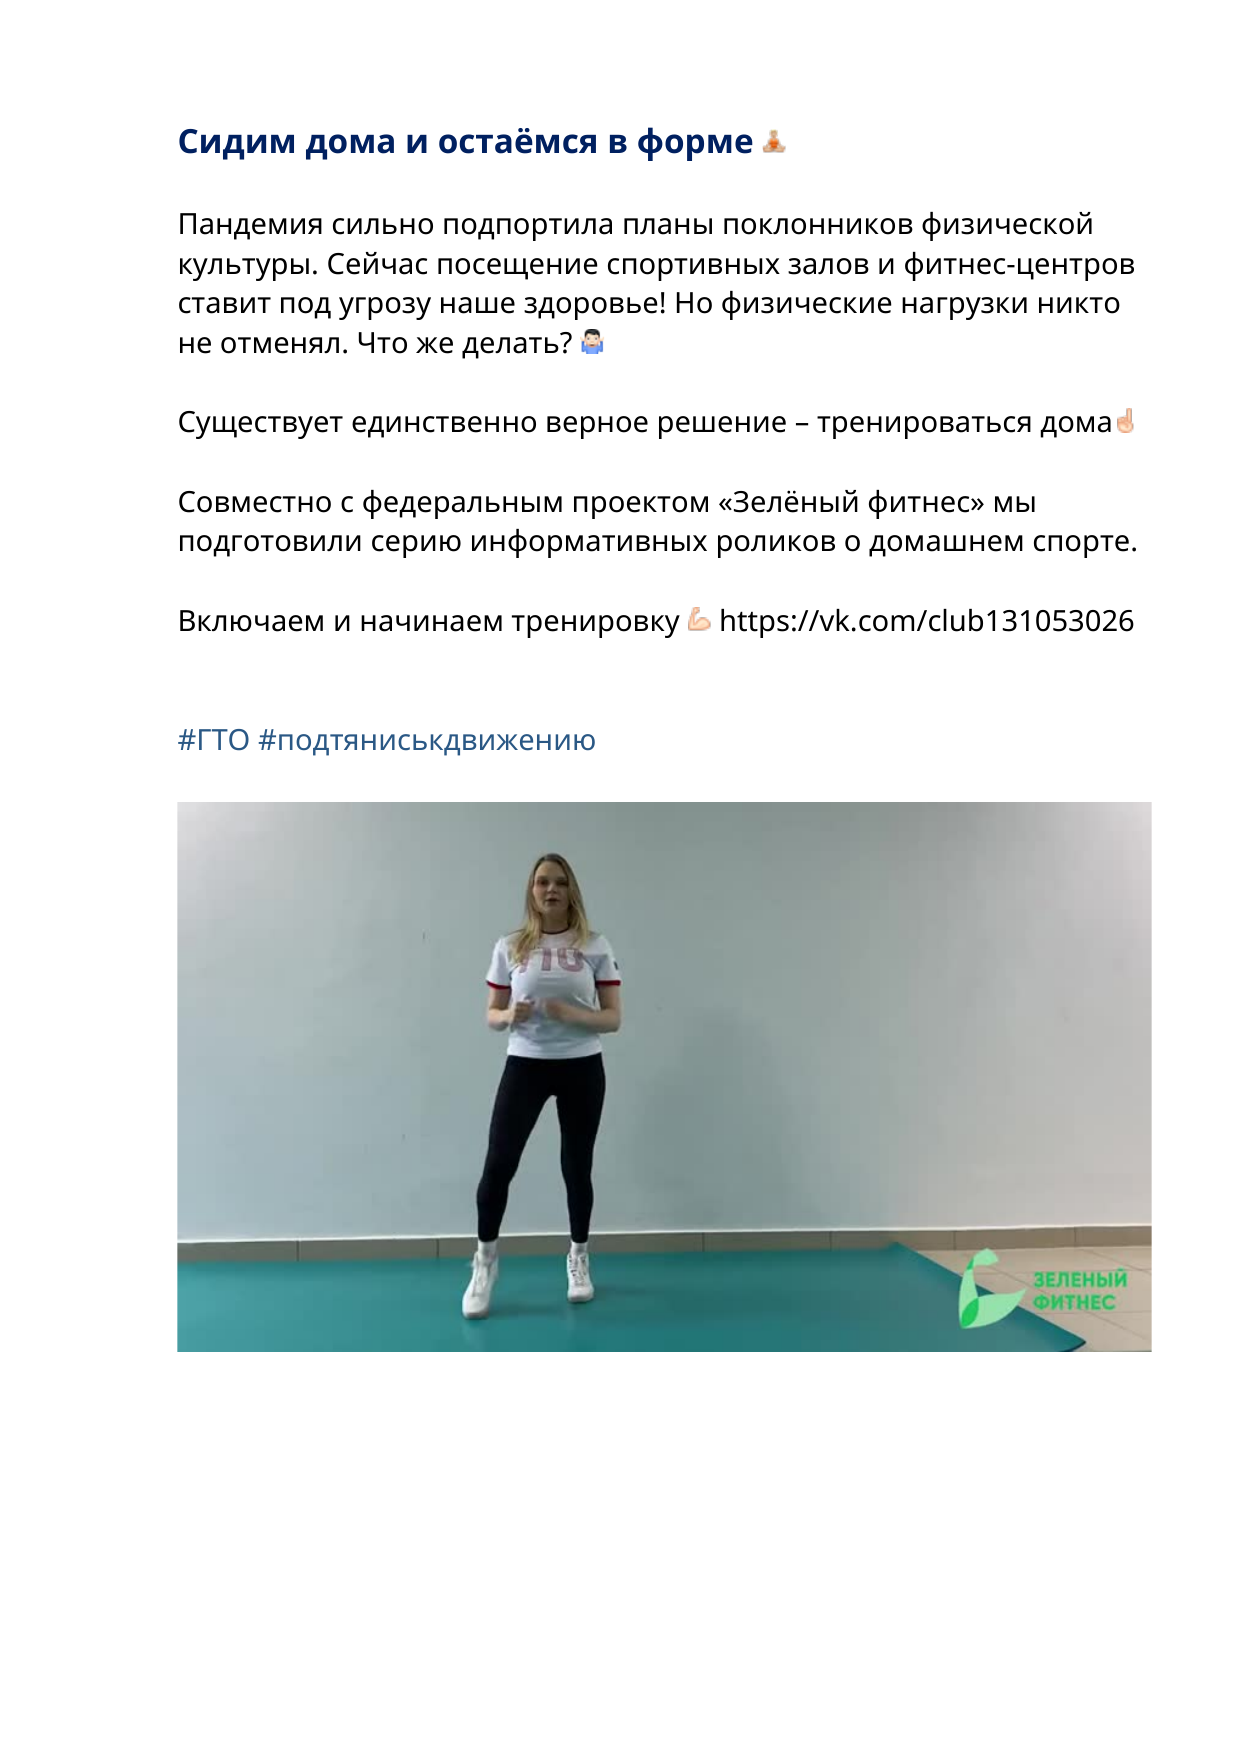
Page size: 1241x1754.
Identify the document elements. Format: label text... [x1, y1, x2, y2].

picture [687, 607, 712, 632]
text ⠀ #ГТО #подтяниськдвижению [177, 640, 1152, 759]
picture [1113, 408, 1138, 433]
text Сидим дома и остаёмся в форме ⠀ Пандемия сильно подпортила планы поклонников физической культуры. Сейчас посещение спортивных залов и фитнес-центров ставит под угрозу наше здоровье! Но физические нагрузки никто не отменял. Что же делать? ⠀ Существует единственно верное решение – тренироваться дома ⠀ Совместно с федеральным проектом «Зелёный фитнес» мы подготовили серию информативных роликов о домашнем спорте. ⠀ Включаем и начинаем тренировку https://vk.com/club131053026 [177, 118, 1152, 640]
picture [762, 129, 787, 154]
picture [177, 802, 1152, 1352]
picture [580, 329, 605, 354]
